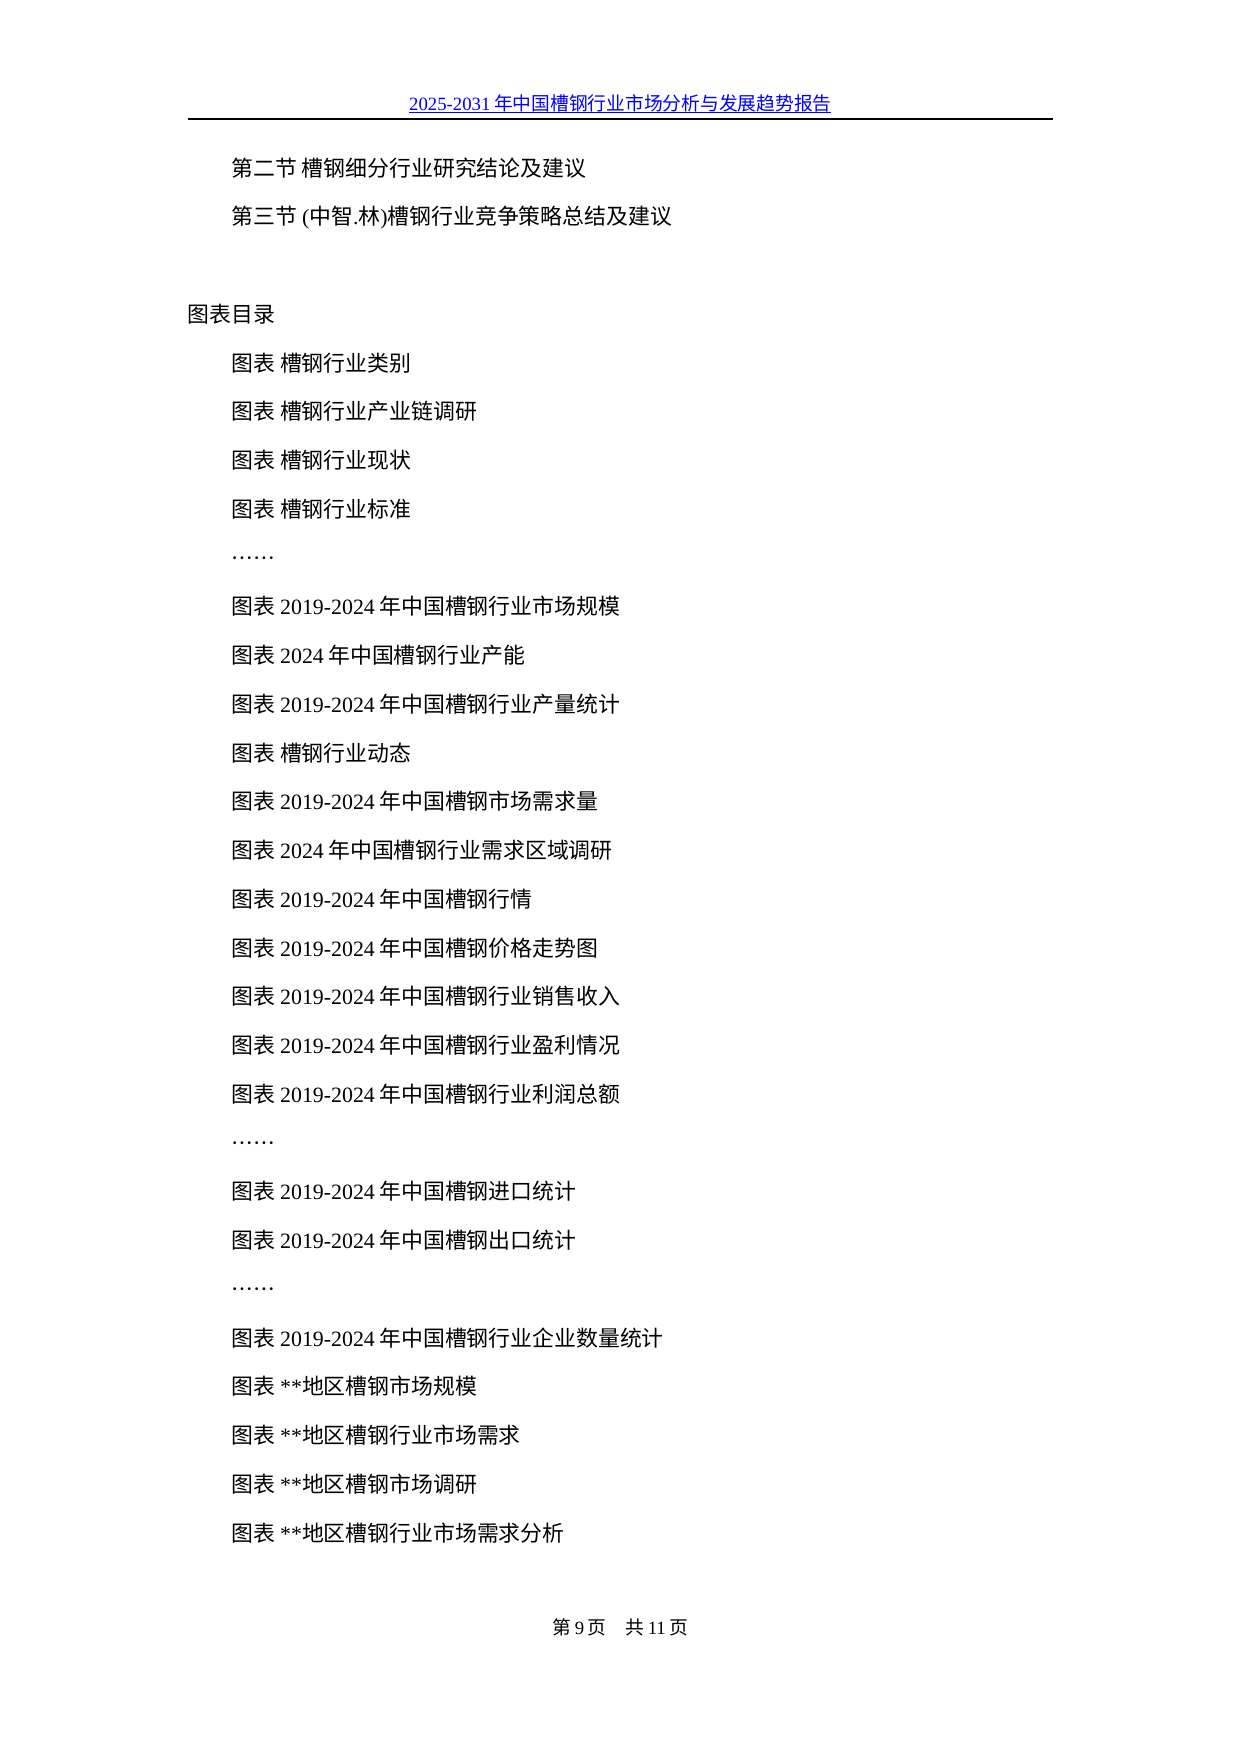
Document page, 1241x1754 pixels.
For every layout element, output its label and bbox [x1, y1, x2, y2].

text [187, 150, 1053, 1548]
